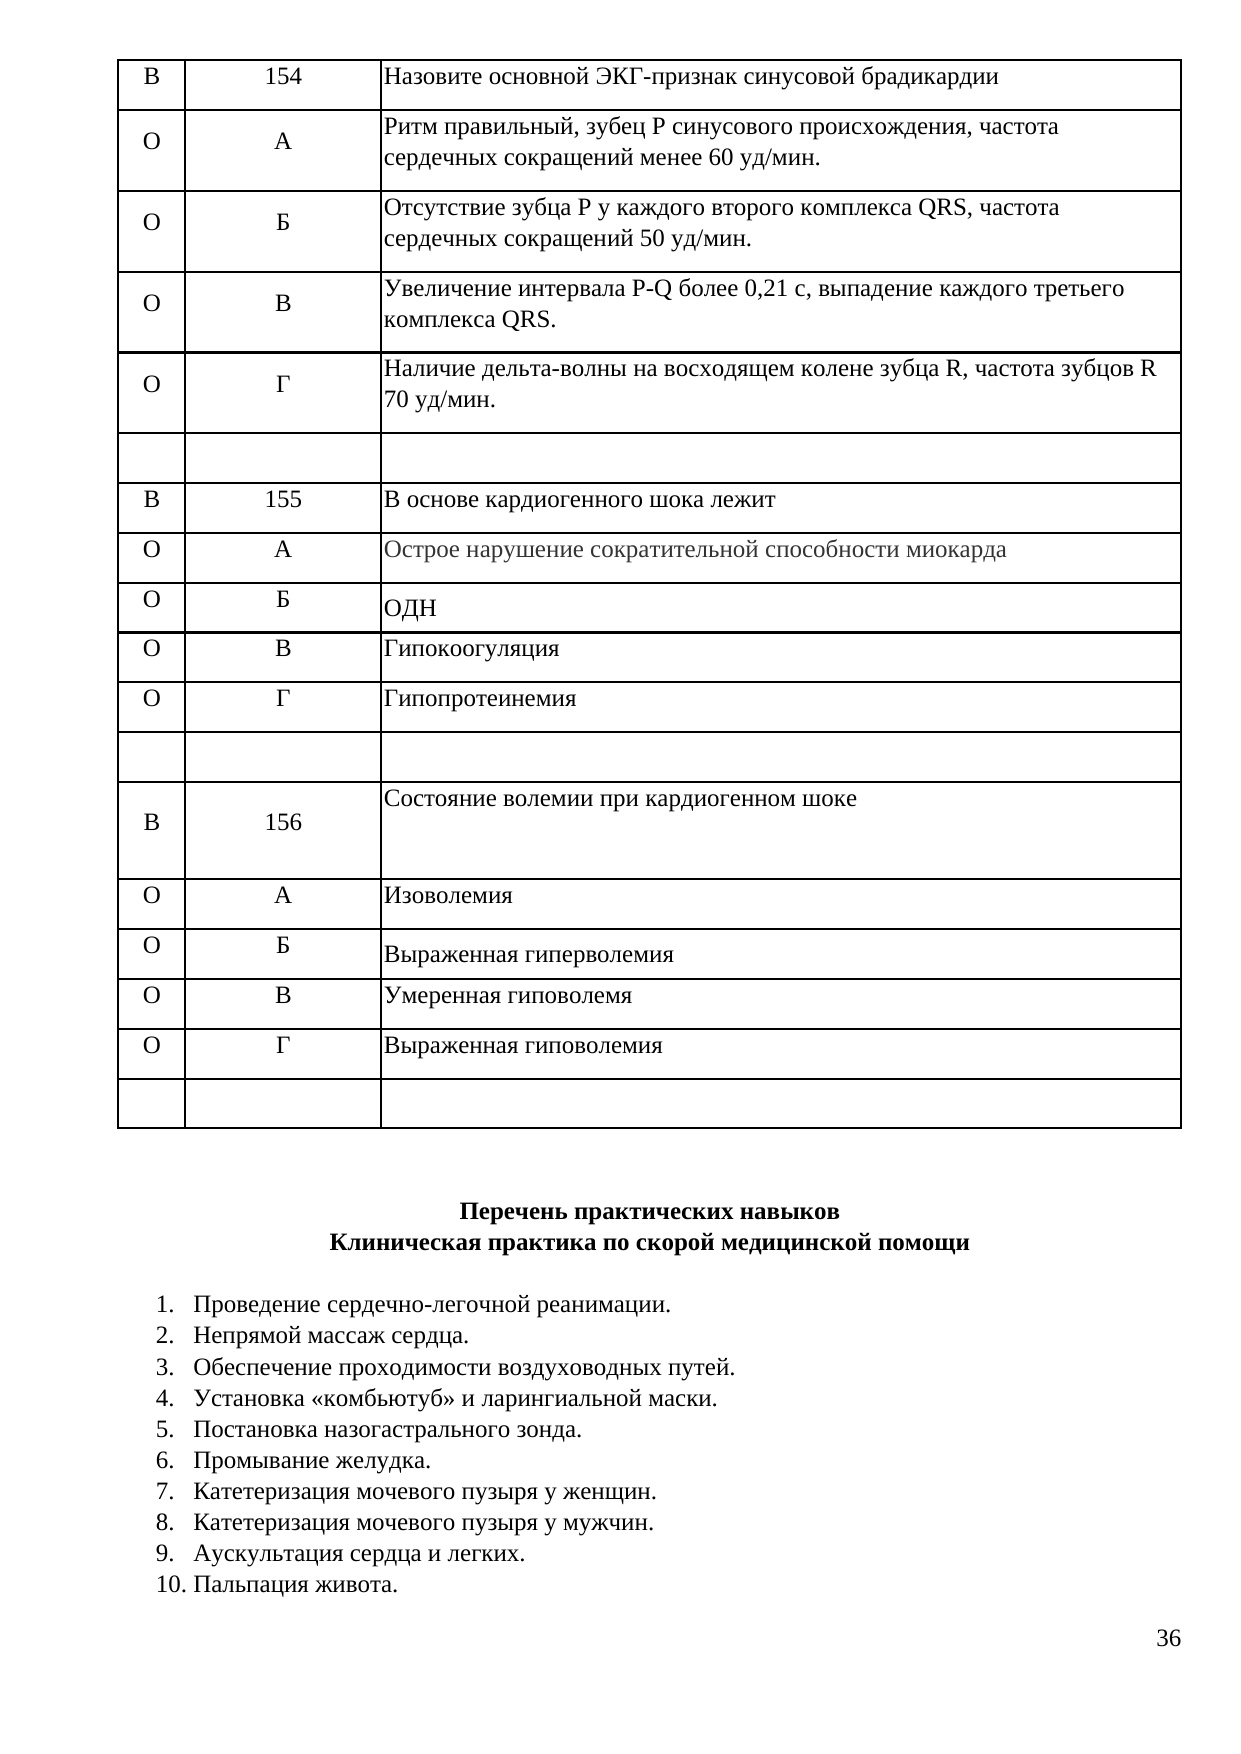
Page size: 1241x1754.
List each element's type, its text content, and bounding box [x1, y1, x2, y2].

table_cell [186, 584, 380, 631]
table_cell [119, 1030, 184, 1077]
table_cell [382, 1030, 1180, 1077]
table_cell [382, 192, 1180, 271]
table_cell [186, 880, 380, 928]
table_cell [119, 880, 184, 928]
list Катетеризация мочевого пузыря у мужчин. [156, 1507, 1181, 1536]
list Промывание желудка. [156, 1445, 1181, 1473]
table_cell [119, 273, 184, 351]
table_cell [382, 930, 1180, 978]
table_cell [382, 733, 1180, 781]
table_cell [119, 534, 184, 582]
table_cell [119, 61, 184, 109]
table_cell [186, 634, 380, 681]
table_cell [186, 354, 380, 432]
list Катетеризация мочевого пузыря у женщин. [156, 1476, 1181, 1504]
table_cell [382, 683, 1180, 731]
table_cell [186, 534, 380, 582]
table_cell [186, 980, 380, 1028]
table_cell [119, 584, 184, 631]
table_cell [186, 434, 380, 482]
list Проведение сердечно-легочной реанимации. [156, 1289, 1181, 1318]
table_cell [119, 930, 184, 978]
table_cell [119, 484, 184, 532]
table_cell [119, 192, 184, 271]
list Пальпация живота. [156, 1569, 1181, 1598]
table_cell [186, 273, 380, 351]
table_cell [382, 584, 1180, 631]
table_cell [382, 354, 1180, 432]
text Клиническая практика по скорой медицинской помощи [118, 1227, 1181, 1256]
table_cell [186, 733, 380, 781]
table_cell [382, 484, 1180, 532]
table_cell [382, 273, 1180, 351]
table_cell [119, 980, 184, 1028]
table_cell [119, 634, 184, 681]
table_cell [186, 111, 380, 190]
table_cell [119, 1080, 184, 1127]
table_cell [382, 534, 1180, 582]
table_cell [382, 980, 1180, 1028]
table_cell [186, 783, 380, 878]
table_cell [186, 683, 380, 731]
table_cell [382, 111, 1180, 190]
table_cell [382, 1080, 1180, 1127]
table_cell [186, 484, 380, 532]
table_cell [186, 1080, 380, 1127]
list Установка «комбьютуб» и ларингиальной маски. [156, 1383, 1181, 1411]
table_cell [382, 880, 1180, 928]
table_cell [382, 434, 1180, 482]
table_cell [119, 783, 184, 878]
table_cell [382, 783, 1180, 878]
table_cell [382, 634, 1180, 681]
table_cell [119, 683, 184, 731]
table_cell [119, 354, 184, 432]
list Постановка назогастрального зонда. [156, 1414, 1181, 1442]
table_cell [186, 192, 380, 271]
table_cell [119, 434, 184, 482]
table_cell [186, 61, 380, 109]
text Перечень практических навыков [118, 1196, 1181, 1225]
list Непрямой массаж сердца. [156, 1321, 1181, 1349]
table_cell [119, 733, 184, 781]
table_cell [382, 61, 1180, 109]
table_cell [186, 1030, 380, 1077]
list Обеспечение проходимости воздуховодных путей. [156, 1352, 1181, 1380]
list Аускультация сердца и легких. [156, 1538, 1181, 1567]
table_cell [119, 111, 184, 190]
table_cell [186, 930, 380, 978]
